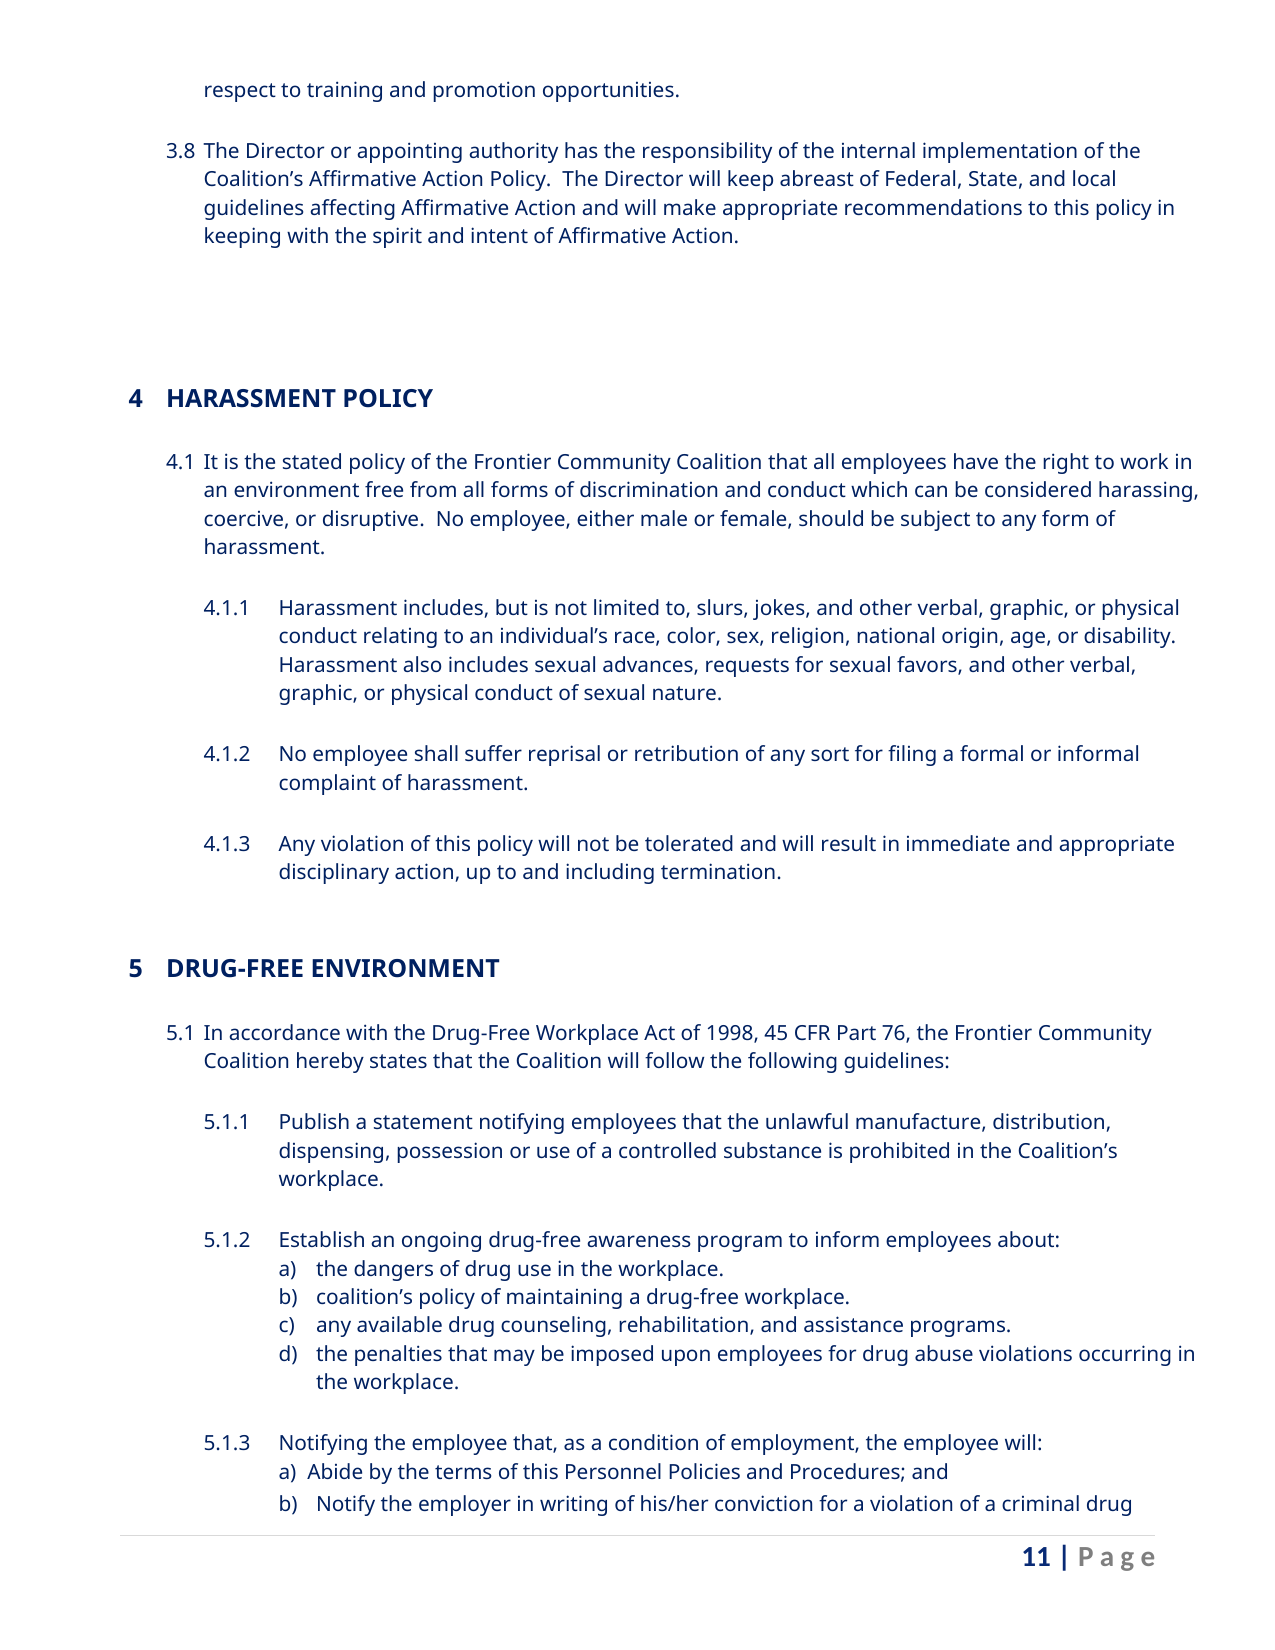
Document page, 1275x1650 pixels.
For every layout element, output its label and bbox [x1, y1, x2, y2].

table_cell [124, 75, 1199, 1518]
